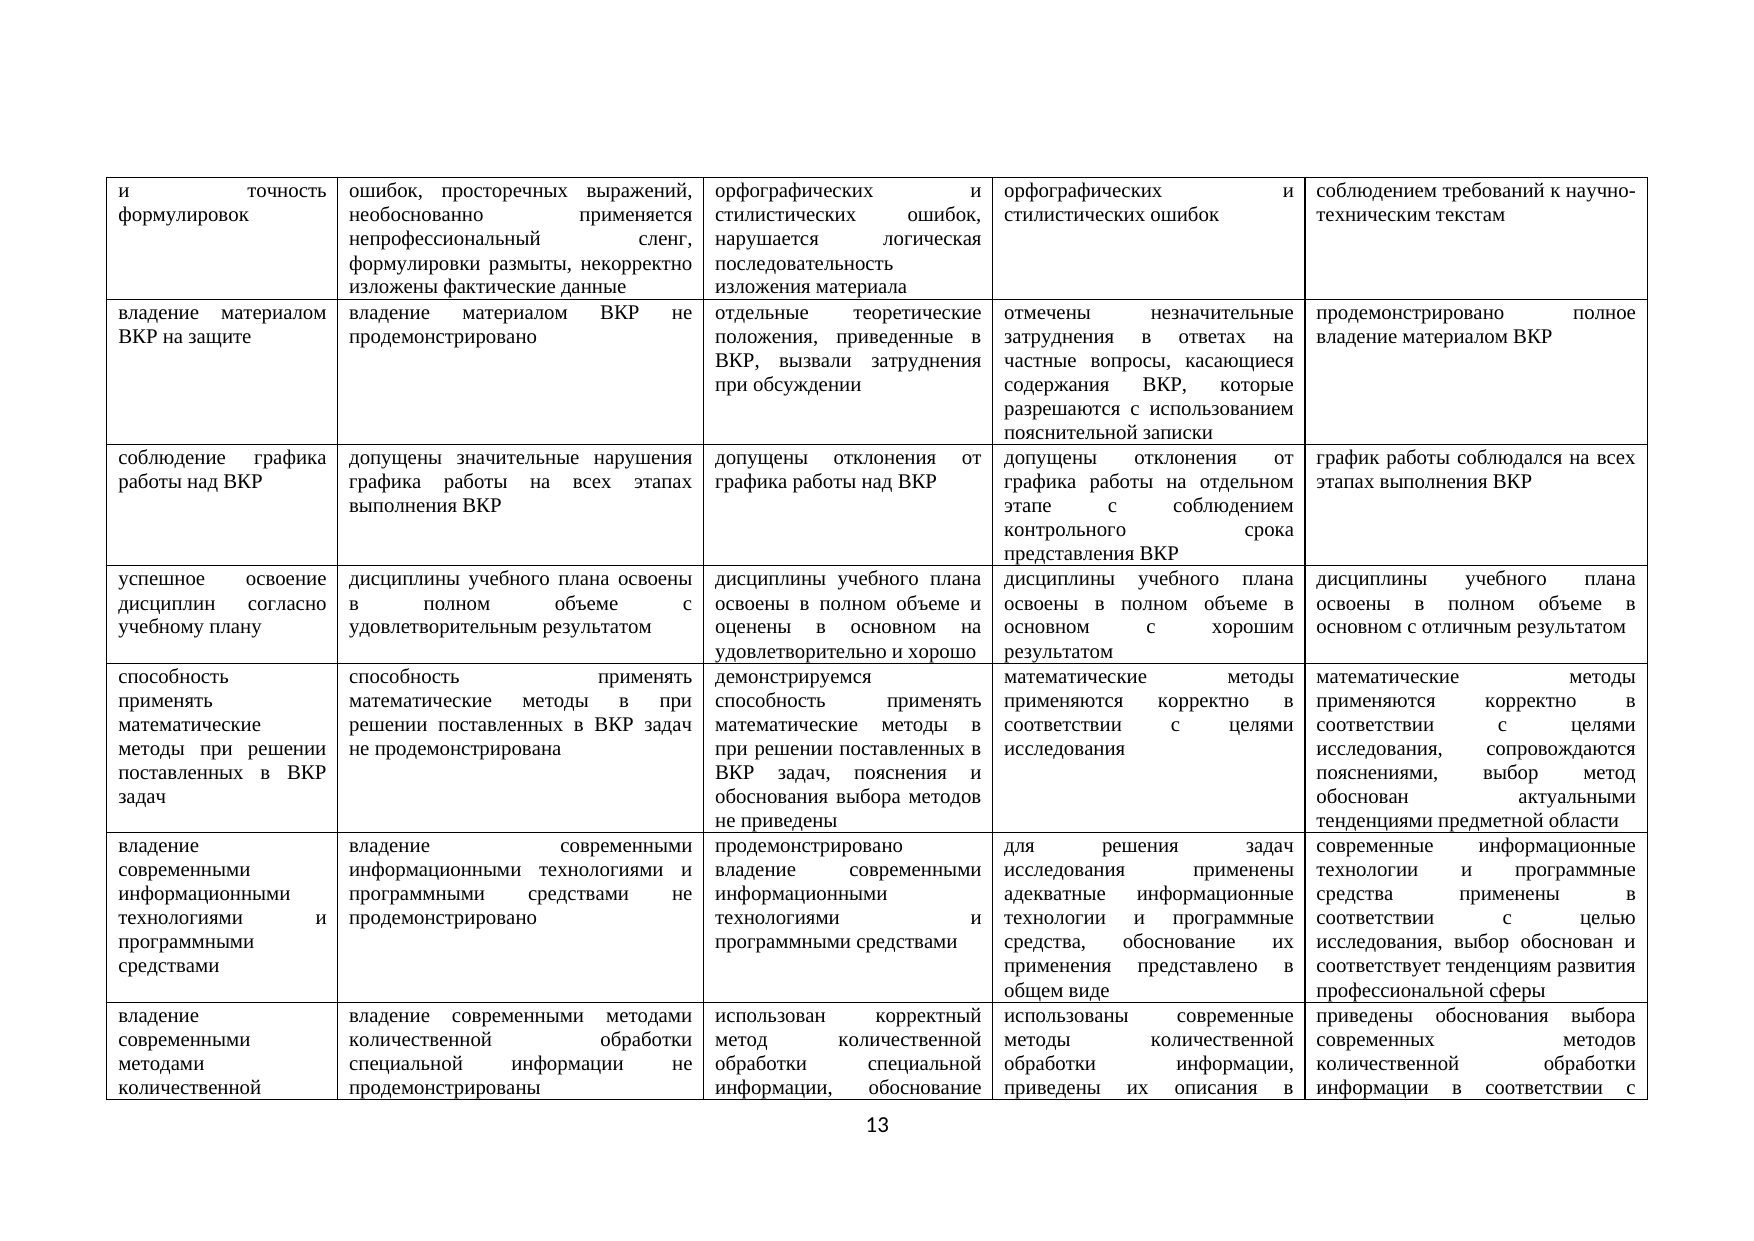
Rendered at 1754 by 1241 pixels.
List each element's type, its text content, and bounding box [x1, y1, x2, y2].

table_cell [107, 1003, 337, 1099]
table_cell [993, 178, 1304, 298]
table_cell допущены значительные нарушения графика работы на всех этапах выполнения ВКР [338, 445, 703, 565]
table_cell дисциплины учебного плана освоены в полном объеме в основном с хорошим результатом [993, 566, 1304, 663]
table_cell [704, 1003, 992, 1099]
table_cell дисциплины учебного плана освоены в полном объеме в основном с отличным результатом [1306, 566, 1647, 663]
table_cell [338, 178, 703, 298]
table_cell владение материалом ВКР не продемонстрировано [338, 300, 703, 444]
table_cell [107, 178, 337, 298]
table_cell допущены отклонения от графика работы над ВКР [704, 445, 992, 565]
table_cell график работы соблюдался на всех этапах выполнения ВКР [1306, 445, 1647, 565]
table_cell способность применять математические методы при решении поставленных в ВКР задач [107, 664, 337, 832]
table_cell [704, 178, 992, 298]
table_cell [338, 1003, 703, 1099]
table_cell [1306, 1003, 1647, 1099]
table_cell отдельные теоретические положения, приведенные в ВКР, вызвали затруднения при обсуждении [704, 300, 992, 444]
table_cell владение современными информационными технологиями и программными средствами [107, 833, 337, 1002]
table_cell продемонстрировано полное владение материалом ВКР [1306, 300, 1647, 444]
table_cell демонстрируемся способность применять математические методы в при решении поставленных в ВКР задач, пояснения и обоснования выбора методов не приведены [704, 664, 992, 832]
table_cell современные информационные технологии и программные средства применены в соответствии с целью исследования, выбор обоснован и соответствует тенденциям развития профессиональной сферы [1306, 833, 1647, 1002]
table_cell успешное освоение дисциплин согласно учебному плану [107, 566, 337, 663]
table_cell математические методы применяются корректно в соответствии с целями исследования, сопровождаются пояснениями, выбор метод обоснован актуальными тенденциями предметной области [1306, 664, 1647, 832]
table_cell владение современными информационными технологиями и программными средствами не продемонстрировано [338, 833, 703, 1002]
table_cell владение материалом ВКР на защите [107, 300, 337, 444]
table_cell допущены отклонения от графика работы на отдельном этапе с соблюдением контрольного срока представления ВКР [993, 445, 1304, 565]
table_cell математические методы применяются корректно в соответствии с целями исследования [993, 664, 1304, 832]
table_cell для решения задач исследования применены адекватные информационные технологии и программные средства, обоснование их применения представлено в общем виде [993, 833, 1304, 1002]
table_cell дисциплины учебного плана освоены в полном объеме и оценены в основном на удовлетворительно и хорошо [704, 566, 992, 663]
table_cell способность применять математические методы в при решении поставленных в ВКР задач не продемонстрирована [338, 664, 703, 832]
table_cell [1306, 178, 1647, 298]
table_cell продемонстрировано владение современными информационными технологиями и программными средствами [704, 833, 992, 1002]
table_cell дисциплины учебного плана освоены в полном объеме с удовлетворительным результатом [338, 566, 703, 663]
table_cell соблюдение графика работы над ВКР [107, 445, 337, 565]
table_cell отмечены незначительные затруднения в ответах на частные вопросы, касающиеся содержания ВКР, которые разрешаются с использованием пояснительной записки [993, 300, 1304, 444]
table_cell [993, 1003, 1304, 1099]
